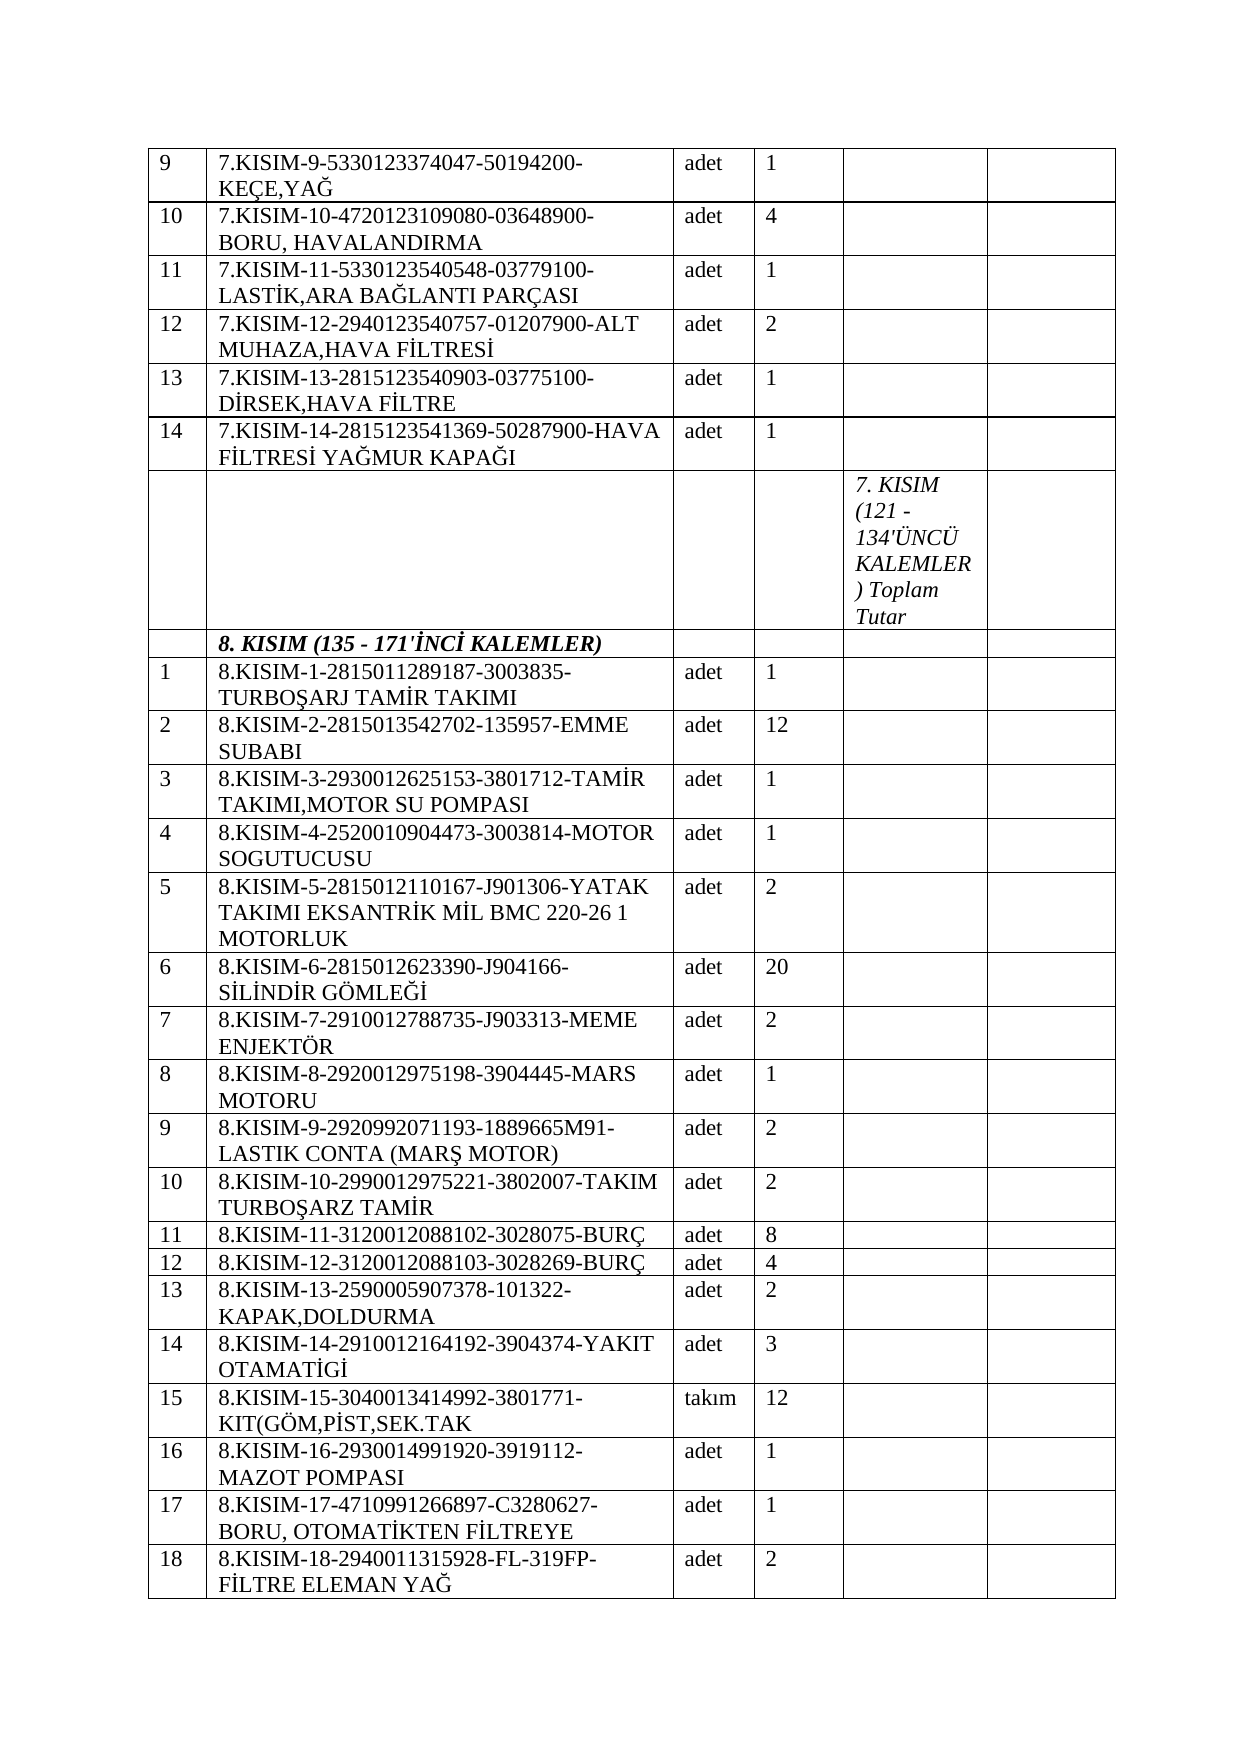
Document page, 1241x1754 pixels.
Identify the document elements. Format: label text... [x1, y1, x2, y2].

table_cell 8.KISIM-14-2910012164192-3904374-YAKIT OTAMATİGİ [207, 1330, 673, 1383]
table_cell 8. KISIM (135 - 171'İNCİ KALEMLER) [207, 630, 673, 657]
table_cell 8.KISIM-3-2930012625153-3801712-TAMİR TAKIMI,MOTOR SU POMPASI [207, 765, 673, 818]
table_cell adet [674, 256, 754, 309]
table_cell [844, 364, 987, 416]
table_cell [988, 1222, 1115, 1248]
table_cell [844, 1007, 987, 1059]
table_cell [988, 471, 1115, 629]
table_cell adet [674, 1438, 754, 1490]
table_cell 8.KISIM-5-2815012110167-J901306-YATAK TAKIMI EKSANTRİK MİL BMC 220-26 1 MOTORLUK [207, 873, 673, 952]
table_cell adet [674, 1249, 754, 1275]
table_cell adet [674, 711, 754, 764]
table_cell adet [674, 1060, 754, 1113]
table_cell 8 [755, 1222, 843, 1248]
table_cell [844, 658, 987, 710]
table_cell 1 [755, 418, 843, 470]
table_cell adet [674, 1007, 754, 1059]
table_cell 16 [149, 1438, 206, 1490]
table_cell [844, 1491, 987, 1544]
table_cell [844, 819, 987, 872]
table_cell 15 [149, 1384, 206, 1437]
table_cell [844, 953, 987, 1006]
table_cell [988, 1491, 1115, 1544]
table_cell 1 [755, 1491, 843, 1544]
table_cell [844, 1276, 987, 1329]
table_cell 6 [149, 953, 206, 1006]
table_cell 8.KISIM-1-2815011289187-3003835-TURBOŞARJ TAMİR TAKIMI [207, 658, 673, 710]
table_cell 1 [755, 256, 843, 309]
table_cell adet [674, 1222, 754, 1248]
table_cell 12 [149, 310, 206, 363]
table_cell [988, 1060, 1115, 1113]
table_cell [844, 1249, 987, 1275]
table_cell [988, 711, 1115, 764]
table_cell takım [674, 1384, 754, 1437]
table_cell 8.KISIM-8-2920012975198-3904445-MARS MOTORU [207, 1060, 673, 1113]
table_cell 14 [149, 1330, 206, 1383]
table_cell adet [674, 1330, 754, 1383]
table_cell [988, 418, 1115, 470]
table_cell 2 [755, 1545, 843, 1598]
table_cell 1 [755, 1060, 843, 1113]
table_cell 1 [755, 765, 843, 818]
table_cell 1 [755, 658, 843, 710]
table_cell [988, 953, 1115, 1006]
table_cell 12 [149, 1249, 206, 1275]
table_cell 2 [755, 1276, 843, 1329]
table_cell [844, 1168, 987, 1221]
table_cell [988, 1545, 1115, 1598]
table_cell 2 [755, 1007, 843, 1059]
table_cell 8.KISIM-2-2815013542702-135957-EMME SUBABI [207, 711, 673, 764]
table_cell [988, 203, 1115, 255]
table_cell adet [674, 1276, 754, 1329]
table_cell [988, 873, 1115, 952]
table_cell 8.KISIM-16-2930014991920-3919112-MAZOT POMPASI [207, 1438, 673, 1490]
table_cell [988, 310, 1115, 363]
table_cell [988, 364, 1115, 416]
table_cell [844, 1330, 987, 1383]
table_cell [844, 418, 987, 470]
table_cell 7 [149, 1007, 206, 1059]
table_cell adet [674, 418, 754, 470]
table_cell 1 [755, 1438, 843, 1490]
table_cell 13 [149, 364, 206, 416]
table_cell [149, 471, 206, 629]
table_cell 14 [149, 418, 206, 470]
table_cell [844, 149, 987, 201]
table_cell [844, 256, 987, 309]
table_cell adet [674, 203, 754, 255]
table_cell 18 [149, 1545, 206, 1598]
table_cell adet [674, 310, 754, 363]
table_cell [844, 310, 987, 363]
table_cell adet [674, 765, 754, 818]
table_cell 7.KISIM-11-5330123540548-03779100-LASTİK,ARA BAĞLANTI PARÇASI [207, 256, 673, 309]
table_cell adet [674, 1168, 754, 1221]
table_cell [844, 711, 987, 764]
table_cell 7.KISIM-13-2815123540903-03775100-DİRSEK,HAVA FİLTRE [207, 364, 673, 416]
table_cell 8.KISIM-15-3040013414992-3801771-KIT(GÖM,PİST,SEK.TAK [207, 1384, 673, 1437]
table_cell adet [674, 1491, 754, 1544]
table_cell [844, 1222, 987, 1248]
table_cell 8.KISIM-4-2520010904473-3003814-MOTOR SOGUTUCUSU [207, 819, 673, 872]
table_cell [988, 1384, 1115, 1437]
table_cell adet [674, 953, 754, 1006]
table_cell [844, 873, 987, 952]
table_cell 8.KISIM-18-2940011315928-FL-319FP-FİLTRE ELEMAN YAĞ [207, 1545, 673, 1598]
table_cell 8.KISIM-9-2920992071193-1889665M91-LASTIK CONTA (MARŞ MOTOR) [207, 1114, 673, 1167]
table_cell [844, 1384, 987, 1437]
table_cell 1 [149, 658, 206, 710]
table_cell [988, 1114, 1115, 1167]
table_cell [674, 630, 754, 657]
table_cell 10 [149, 203, 206, 255]
table_cell [755, 471, 843, 629]
table_cell 2 [755, 873, 843, 952]
table_cell [844, 630, 987, 657]
table_cell [988, 1330, 1115, 1383]
table_cell 9 [149, 149, 206, 201]
table_cell 8.KISIM-13-2590005907378-101322-KAPAK,DOLDURMA [207, 1276, 673, 1329]
table_cell 1 [755, 149, 843, 201]
table_cell [988, 630, 1115, 657]
table_cell [844, 203, 987, 255]
table_cell 7.KISIM-9-5330123374047-50194200-KEÇE,YAĞ [207, 149, 673, 201]
table_cell [207, 471, 673, 629]
table_cell [988, 658, 1115, 710]
table_cell adet [674, 819, 754, 872]
table_cell 11 [149, 256, 206, 309]
table_cell 17 [149, 1491, 206, 1544]
table_cell [988, 256, 1115, 309]
table_cell adet [674, 658, 754, 710]
table_cell 11 [149, 1222, 206, 1248]
table_cell 20 [755, 953, 843, 1006]
table_cell 8.KISIM-12-3120012088103-3028269-BURÇ [207, 1249, 673, 1275]
table_cell 12 [755, 1384, 843, 1437]
table_cell 1 [755, 819, 843, 872]
table_cell 2 [755, 1168, 843, 1221]
table_cell 8.KISIM-11-3120012088102-3028075-BURÇ [207, 1222, 673, 1248]
table_cell 8.KISIM-10-2990012975221-3802007-TAKIM TURBOŞARZ TAMİR [207, 1168, 673, 1221]
table_cell 1 [755, 364, 843, 416]
table_cell [844, 1114, 987, 1167]
table_cell [988, 149, 1115, 201]
table_cell [844, 765, 987, 818]
table_cell 7.KISIM-10-4720123109080-03648900-BORU, HAVALANDIRMA [207, 203, 673, 255]
table_cell 10 [149, 1168, 206, 1221]
table_cell [988, 1007, 1115, 1059]
table_cell [674, 471, 754, 629]
table_cell [988, 819, 1115, 872]
table_cell 2 [755, 310, 843, 363]
table_cell 12 [755, 711, 843, 764]
table_cell 7. KISIM (121 - 134'ÜNCÜ KALEMLER) Toplam Tutar [844, 471, 987, 629]
table_cell 8.KISIM-6-2815012623390-J904166-SİLİNDİR GÖMLEĞİ [207, 953, 673, 1006]
table_cell 4 [755, 203, 843, 255]
table_cell 2 [755, 1114, 843, 1167]
table_cell adet [674, 149, 754, 201]
table_cell 9 [149, 1114, 206, 1167]
table_cell [149, 630, 206, 657]
table_cell adet [674, 873, 754, 952]
table_cell [988, 1249, 1115, 1275]
table_cell [988, 765, 1115, 818]
table_cell [988, 1276, 1115, 1329]
table_cell 13 [149, 1276, 206, 1329]
table_cell 3 [755, 1330, 843, 1383]
table_cell 4 [755, 1249, 843, 1275]
table_cell [844, 1545, 987, 1598]
table_cell [755, 630, 843, 657]
table_cell adet [674, 1545, 754, 1598]
table_cell 2 [149, 711, 206, 764]
table_cell 8.KISIM-7-2910012788735-J903313-MEME ENJEKTÖR [207, 1007, 673, 1059]
table_cell 7.KISIM-12-2940123540757-01207900-ALT MUHAZA,HAVA FİLTRESİ [207, 310, 673, 363]
table_cell 8 [149, 1060, 206, 1113]
table_cell adet [674, 364, 754, 416]
table_cell [844, 1060, 987, 1113]
table_cell adet [674, 1114, 754, 1167]
table_cell 8.KISIM-17-4710991266897-C3280627-BORU, OTOMATİKTEN FİLTREYE [207, 1491, 673, 1544]
table_cell 4 [149, 819, 206, 872]
table_cell 3 [149, 765, 206, 818]
table_cell 5 [149, 873, 206, 952]
table_cell [844, 1438, 987, 1490]
table_cell [988, 1438, 1115, 1490]
table_cell 7.KISIM-14-2815123541369-50287900-HAVA FİLTRESİ YAĞMUR KAPAĞI [207, 418, 673, 470]
table_cell [988, 1168, 1115, 1221]
